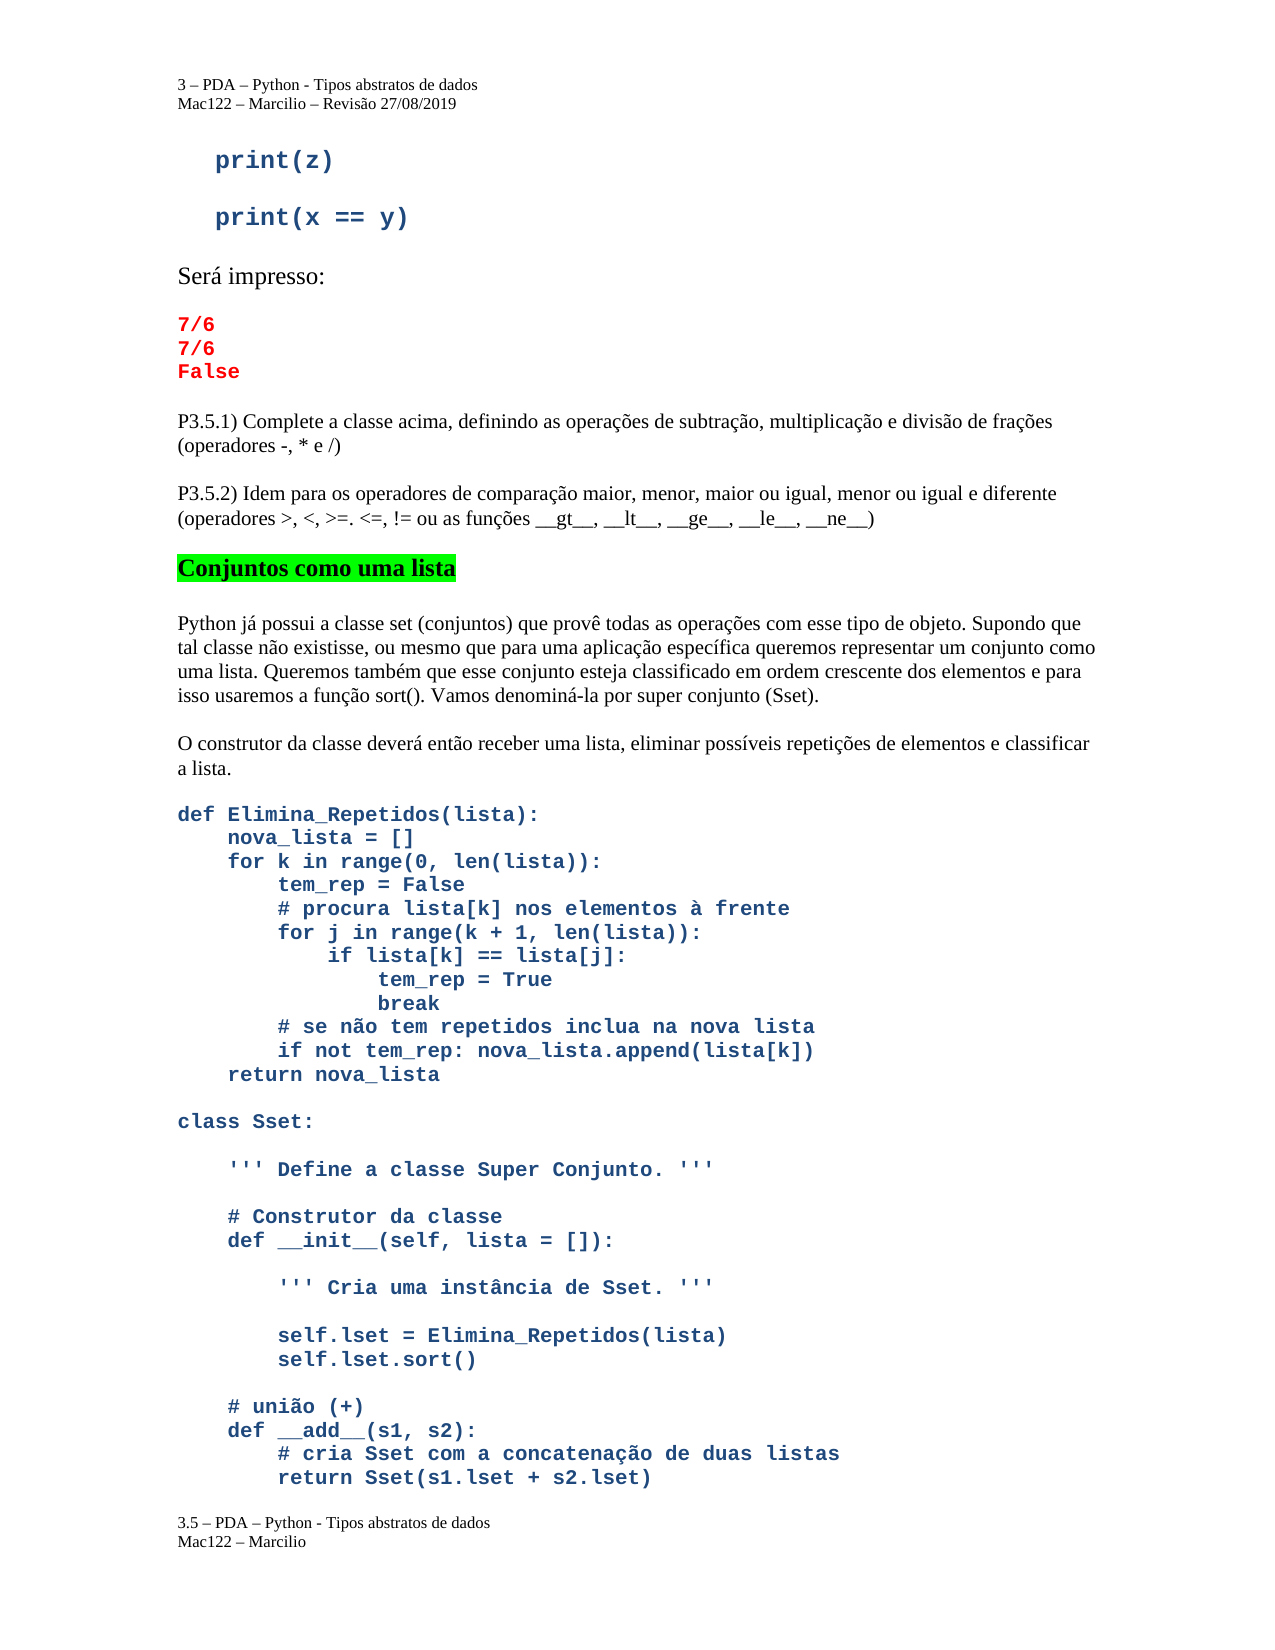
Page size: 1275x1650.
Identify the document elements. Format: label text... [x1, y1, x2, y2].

text self.lset = Elimina_Repetidos(lista) [177, 1325, 1098, 1349]
text Python já possui a classe set (conjuntos) que provê todas as operações com esse tipo de objeto. Supondo que tal classe não existisse, ou mesmo que para uma aplicação específica queremos representar um conjunto como uma lista. Queremos também que esse conjunto esteja classificado em ordem crescente dos elementos e para isso usaremos a função sort(). Vamos denominá-la por super conjunto (Sset). [177, 611, 1098, 707]
text tem_rep = True [177, 969, 1098, 993]
text # união (+) [177, 1396, 1098, 1419]
text O construtor da classe deverá então receber uma lista, eliminar possíveis repetições de elementos e classificar a lista. [177, 731, 1098, 779]
text P3.5.1) Complete a classe acima, definindo as operações de subtração, multiplicação e divisão de frações (operadores -, * e /) [177, 409, 1098, 457]
text 7/6 [177, 338, 1098, 361]
text P3.5.2) Idem para os operadores de comparação maior, menor, maior ou igual, menor ou igual e diferente (operadores >, <, >=. <=, != ou as funções __gt__, __lt__, __ge__, __le__, __ne__) [177, 481, 1098, 529]
text if lista[k] == lista[j]: [177, 945, 1098, 969]
text Será impresso: [177, 261, 1098, 290]
text tem_rep = False [177, 874, 1098, 898]
text return nova_lista [177, 1064, 1098, 1087]
text class Sset: [177, 1111, 1098, 1134]
text nova_lista = [] [177, 827, 1098, 851]
text break [177, 993, 1098, 1016]
text for j in range(k + 1, len(lista)): [177, 922, 1098, 945]
text def Elimina_Repetidos(lista): [177, 803, 1098, 827]
text def __init__(self, lista = []): [177, 1229, 1098, 1253]
text # procura lista[k] nos elementos à frente [177, 898, 1098, 922]
text # cria Sset com a concatenação de duas listas [177, 1443, 1098, 1467]
text False [177, 361, 1098, 385]
text # Construtor da classe [177, 1206, 1098, 1229]
text if not tem_rep: nova_lista.append(lista[k]) [177, 1040, 1098, 1064]
text for k in range(0, len(lista)): [177, 851, 1098, 874]
text 7/6 [177, 314, 1098, 338]
text self.lset.sort() [177, 1349, 1098, 1372]
text print(x == y) [215, 204, 1098, 233]
text ''' Cria uma instância de Sset. ''' [177, 1277, 1098, 1301]
text return Sset(s1.lset + s2.lset) [177, 1467, 1098, 1491]
text ''' Define a classe Super Conjunto. ''' [177, 1159, 1098, 1182]
text def __add__(s1, s2): [177, 1419, 1098, 1443]
text # se não tem repetidos inclua na nova lista [177, 1016, 1098, 1040]
text print(z) [215, 148, 1098, 176]
subtitle Conjuntos como uma lista [177, 553, 1098, 582]
